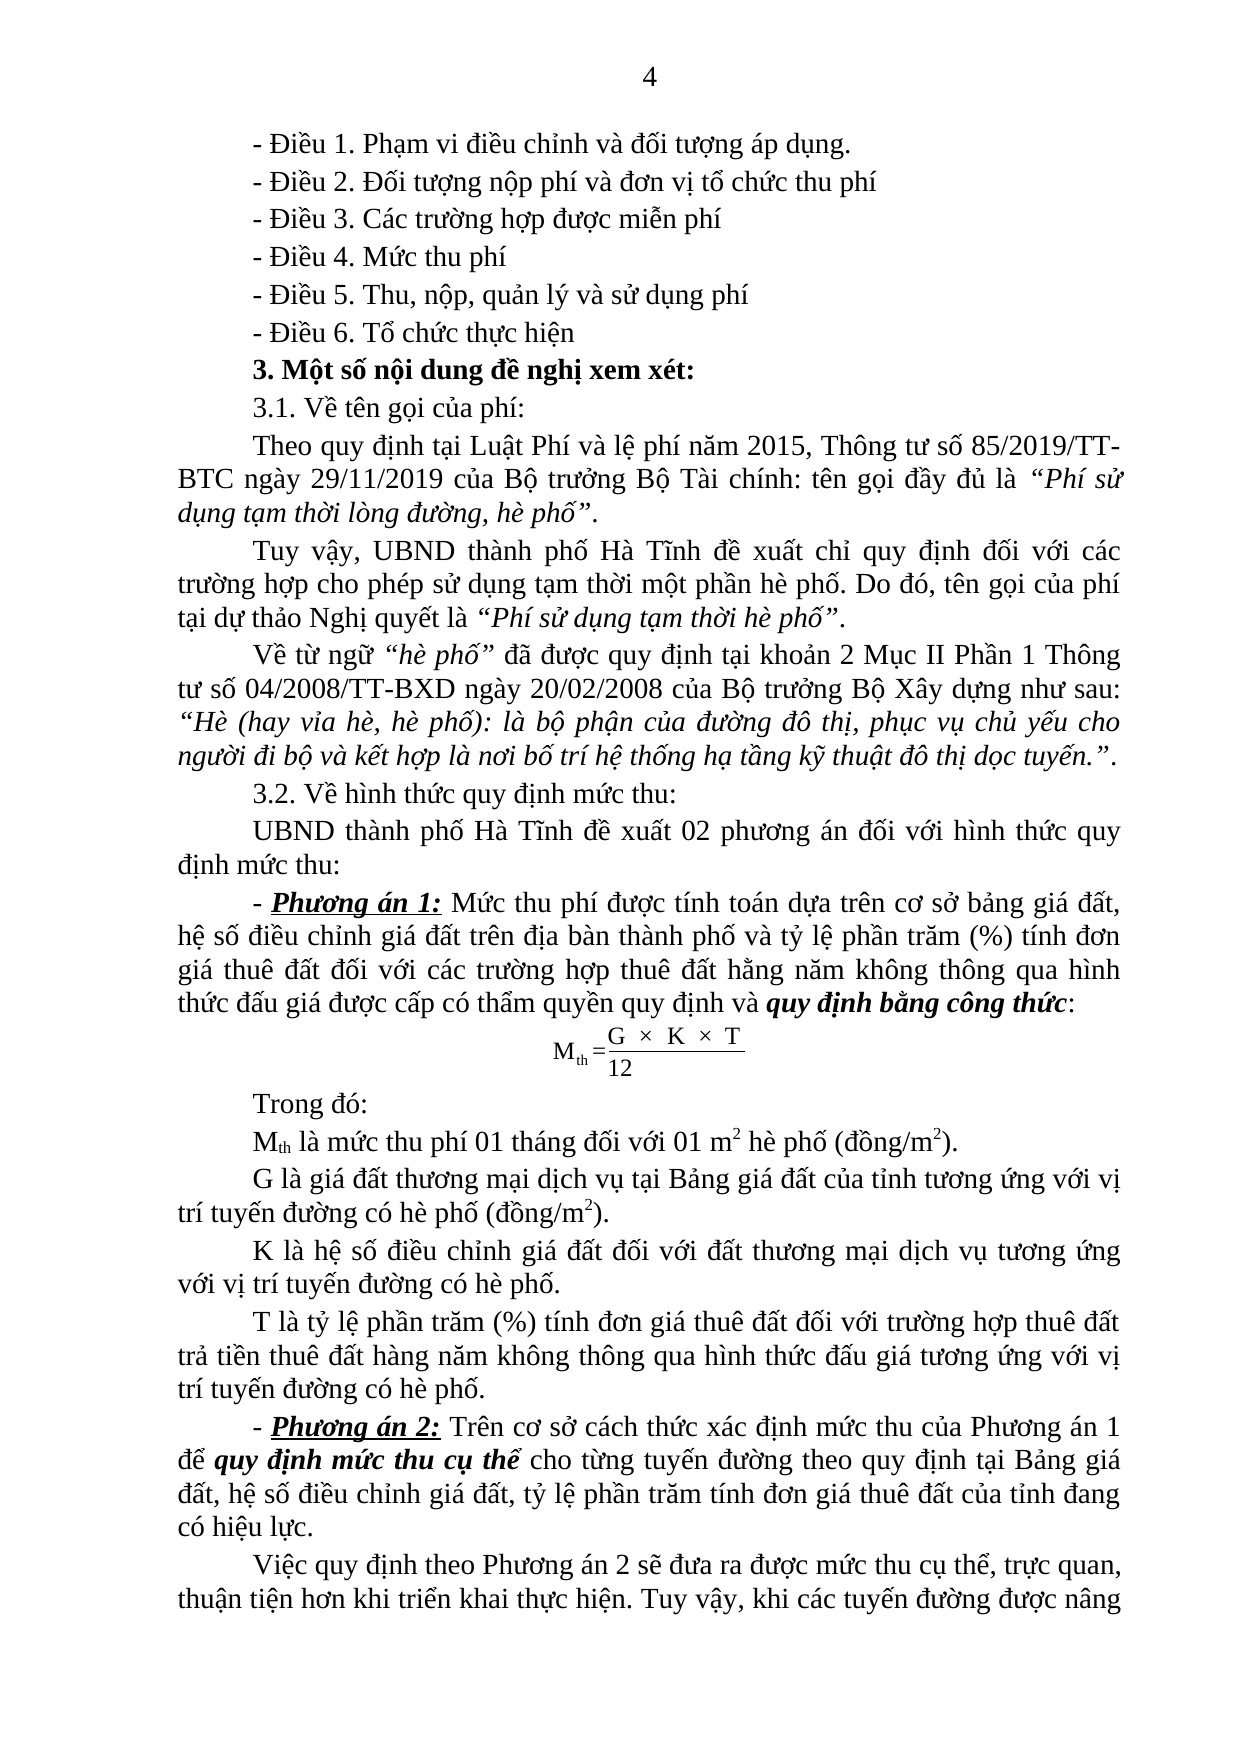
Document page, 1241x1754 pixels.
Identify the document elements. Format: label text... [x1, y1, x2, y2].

text - Điều 5. Thu, nộp, quản lý và sử dụng phí [177, 277, 1122, 311]
text 3. Một số nội dung đề nghị xem xét: [177, 352, 1122, 386]
text K là hệ số điều chỉnh giá đất đối với đất thương mại dịch vụ tương ứng với vị trí tuyến đường có hè phố. [177, 1233, 1122, 1300]
text - Điều 4. Mức thu phí [177, 239, 1122, 273]
text Mth là mức thu phí 01 tháng đối với 01 m2 hè phố (đồng/m2). [177, 1124, 1122, 1157]
text UBND thành phố Hà Tĩnh đề xuất 02 phương án đối với hình thức quy định mức thu: [177, 813, 1122, 881]
text - Điều 1. Phạm vi điều chỉnh và đối tượng áp dụng. [177, 126, 1122, 160]
text Tuy vậy, UBND thành phố Hà Tĩnh đề xuất chỉ quy định đối với các trường hợp cho phép sử dụng tạm thời một phần hè phố. Do đó, tên gọi của phí tại dự thảo Nghị quyết là “Phí sử dụng tạm thời hè phố”. [177, 533, 1122, 633]
text T là tỷ lệ phần trăm (%) tính đơn giá thuê đất đối với trường hợp thuê đất trả tiền thuê đất hàng năm không thông qua hình thức đấu giá tương ứng với vị trí tuyến đường có hè phố. [177, 1304, 1122, 1405]
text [177, 1547, 1122, 1614]
text Trong đó: [177, 1086, 1122, 1120]
text - Điều 6. Tổ chức thực hiện [177, 315, 1122, 348]
text - Phương án 1: Mức thu phí được tính toán dựa trên cơ sở bảng giá đất, hệ số điều chỉnh giá đất trên địa bàn thành phố và tỷ lệ phần trăm (%) tính đơn giá thuê đất đối với các trường hợp thuê đất hằng năm không thông qua hình thức đấu giá được cấp có thẩm quyền quy định và quy định bằng công thức: [177, 885, 1122, 1019]
text Về từ ngữ “hè phố” đã được quy định tại khoản 2 Mục II Phần 1 Thông tư số 04/2008/TT-BXD ngày 20/02/2008 của Bộ trưởng Bộ Xây dựng như sau: “Hè (hay vỉa hè, hè phố): là bộ phận của đường đô thị, phục vụ chủ yếu cho người đi bộ và kết hợp là nơi bố trí hệ thống hạ tầng kỹ thuật đô thị dọc tuyến.”. [177, 637, 1122, 772]
text G là giá đất thương mại dịch vụ tại Bảng giá đất của tỉnh tương ứng với vị trí tuyến đường có hè phố (đồng/m2). [177, 1162, 1122, 1229]
text 3.2. Về hình thức quy định mức thu: [177, 776, 1122, 809]
text 3.1. Về tên gọi của phí: [177, 390, 1122, 424]
text - Phương án 2: Trên cơ sở cách thức xác định mức thu của Phương án 1 để quy định mức thu cụ thể cho từng tuyến đường theo quy định tại Bảng giá đất, hệ số điều chỉnh giá đất, tỷ lệ phần trăm tính đơn giá thuê đất của tỉnh đang có hiệu lực. [177, 1409, 1122, 1543]
text Theo quy định tại Luật Phí và lệ phí năm 2015, Thông tư số 85/2019/TT-BTC ngày 29/11/2019 của Bộ trưởng Bộ Tài chính: tên gọi đầy đủ là “Phí sử dụng tạm thời lòng đường, hè phố”. [177, 428, 1122, 528]
text - Điều 2. Đối tượng nộp phí và đơn vị tổ chức thu phí [177, 164, 1122, 197]
text - Điều 3. Các trường hợp được miễn phí [177, 202, 1122, 235]
